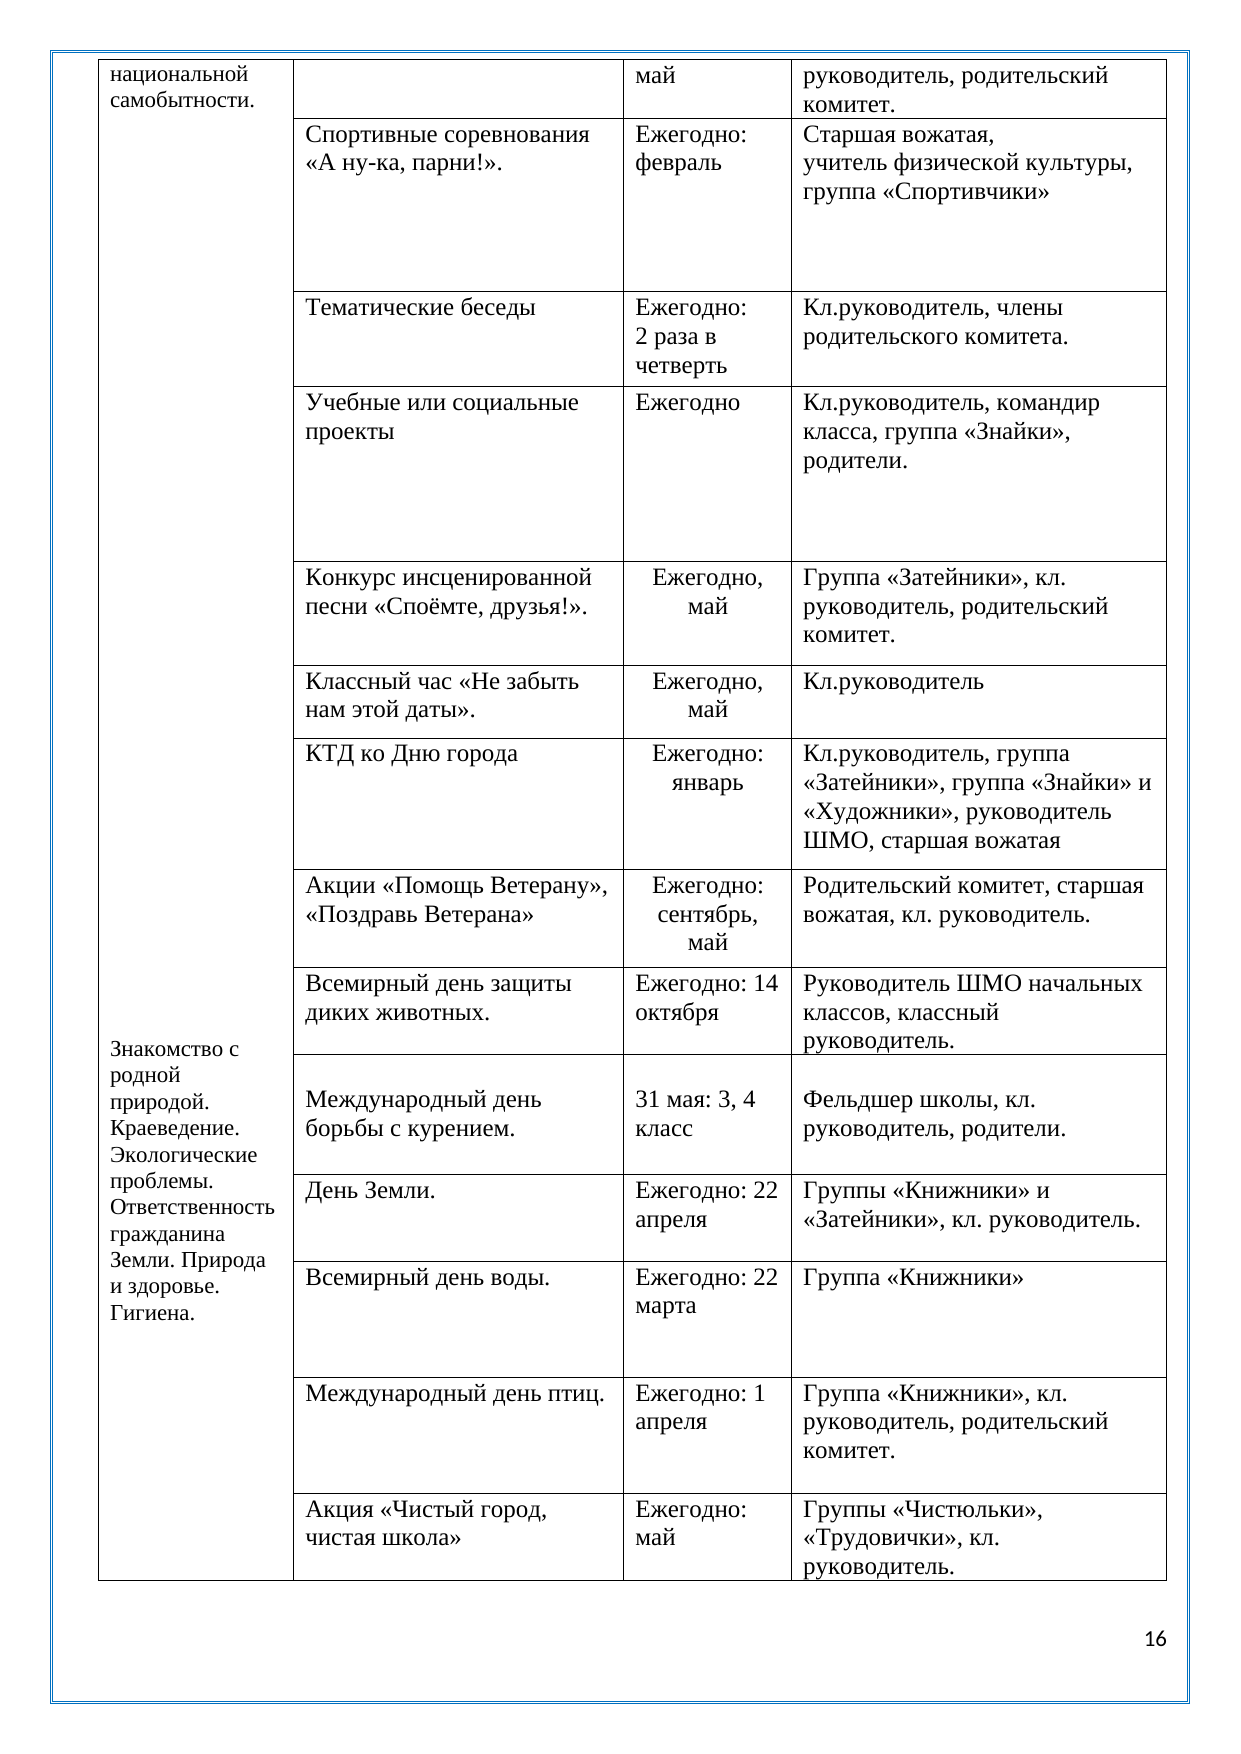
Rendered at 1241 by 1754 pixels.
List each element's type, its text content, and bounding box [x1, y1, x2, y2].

table_cell Спортивные соревнования «А ну-ка, парни!». [294, 119, 623, 291]
table_cell Родительский комитет, старшая вожатая, кл. руководитель. [792, 870, 1166, 967]
table_cell Ежегодно: 1 апреля [624, 1378, 791, 1493]
table_cell Конкурс инсценированной песни «Споёмте, друзья!». [294, 562, 623, 665]
table_cell Группы «Книжники» и «Затейники», кл. руководитель. [792, 1175, 1166, 1261]
table_cell Старшая вожатая, учитель физической культуры, группа «Спортивчики» [792, 119, 1166, 291]
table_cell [792, 60, 1166, 118]
table_cell День Земли. [294, 1175, 623, 1261]
table_cell Международный день птиц. [294, 1378, 623, 1493]
table_cell Учебные или социальные проекты [294, 387, 623, 561]
table_cell Всемирный день защиты диких животных. [294, 968, 623, 1054]
table_cell Всемирный день воды. [294, 1262, 623, 1377]
table_cell Группы «Чистюльки», «Трудовички», кл. руководитель. [792, 1494, 1166, 1580]
table_cell Кл.руководитель, члены родительского комитета. [792, 292, 1166, 386]
table_cell Ежегодно: май [624, 60, 791, 118]
table_cell Ежегодно: май [624, 1494, 791, 1580]
table_cell Международный день борьбы с курением. [294, 1055, 623, 1174]
table_cell Группа «Книжники» [792, 1262, 1166, 1377]
table_cell Группа «Книжники», кл. руководитель, родительский комитет. [792, 1378, 1166, 1493]
table_cell Акции «Помощь Ветерану», «Поздравь Ветерана» [294, 870, 623, 967]
table_cell Акция «Чистый город, чистая школа» [294, 1494, 623, 1580]
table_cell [294, 60, 623, 118]
table_cell Ежегодно, май [624, 562, 791, 665]
table_cell Ежегодно: 22 марта [624, 1262, 791, 1377]
table_cell Ежегодно: январь [624, 739, 791, 869]
table_cell Кл.руководитель, командир класса, группа «Знайки», родители. [792, 387, 1166, 561]
table_cell Руководитель ШМО начальных классов, классный руководитель. [792, 968, 1166, 1054]
table_cell Ежегодно: февраль [624, 119, 791, 291]
table_cell 31 мая: 3, 4 класс [624, 1055, 791, 1174]
table_cell Группа «Затейники», кл. руководитель, родительский комитет. [792, 562, 1166, 665]
table_cell Кл.руководитель [792, 666, 1166, 737]
table_cell Ежегодно, май [624, 666, 791, 737]
table_cell КТД ко Дню города [294, 739, 623, 869]
table_cell Ежегодно: 2 раза в четверть [624, 292, 791, 386]
table_cell Ежегодно [624, 387, 791, 561]
table_cell Тематические беседы [294, 292, 623, 386]
table_cell Кл.руководитель, группа «Затейники», группа «Знайки» и «Художники», руководитель ШМО, старшая вожатая [792, 739, 1166, 869]
table_cell Фельдшер школы, кл. руководитель, родители. [792, 1055, 1166, 1174]
table_cell Ежегодно: сентябрь, май [624, 870, 791, 967]
table_cell Ежегодно: 14 октября [624, 968, 791, 1054]
table_cell Ежегодно: 22 апреля [624, 1175, 791, 1261]
table_cell Классный час «Не забыть нам этой даты». [294, 666, 623, 737]
